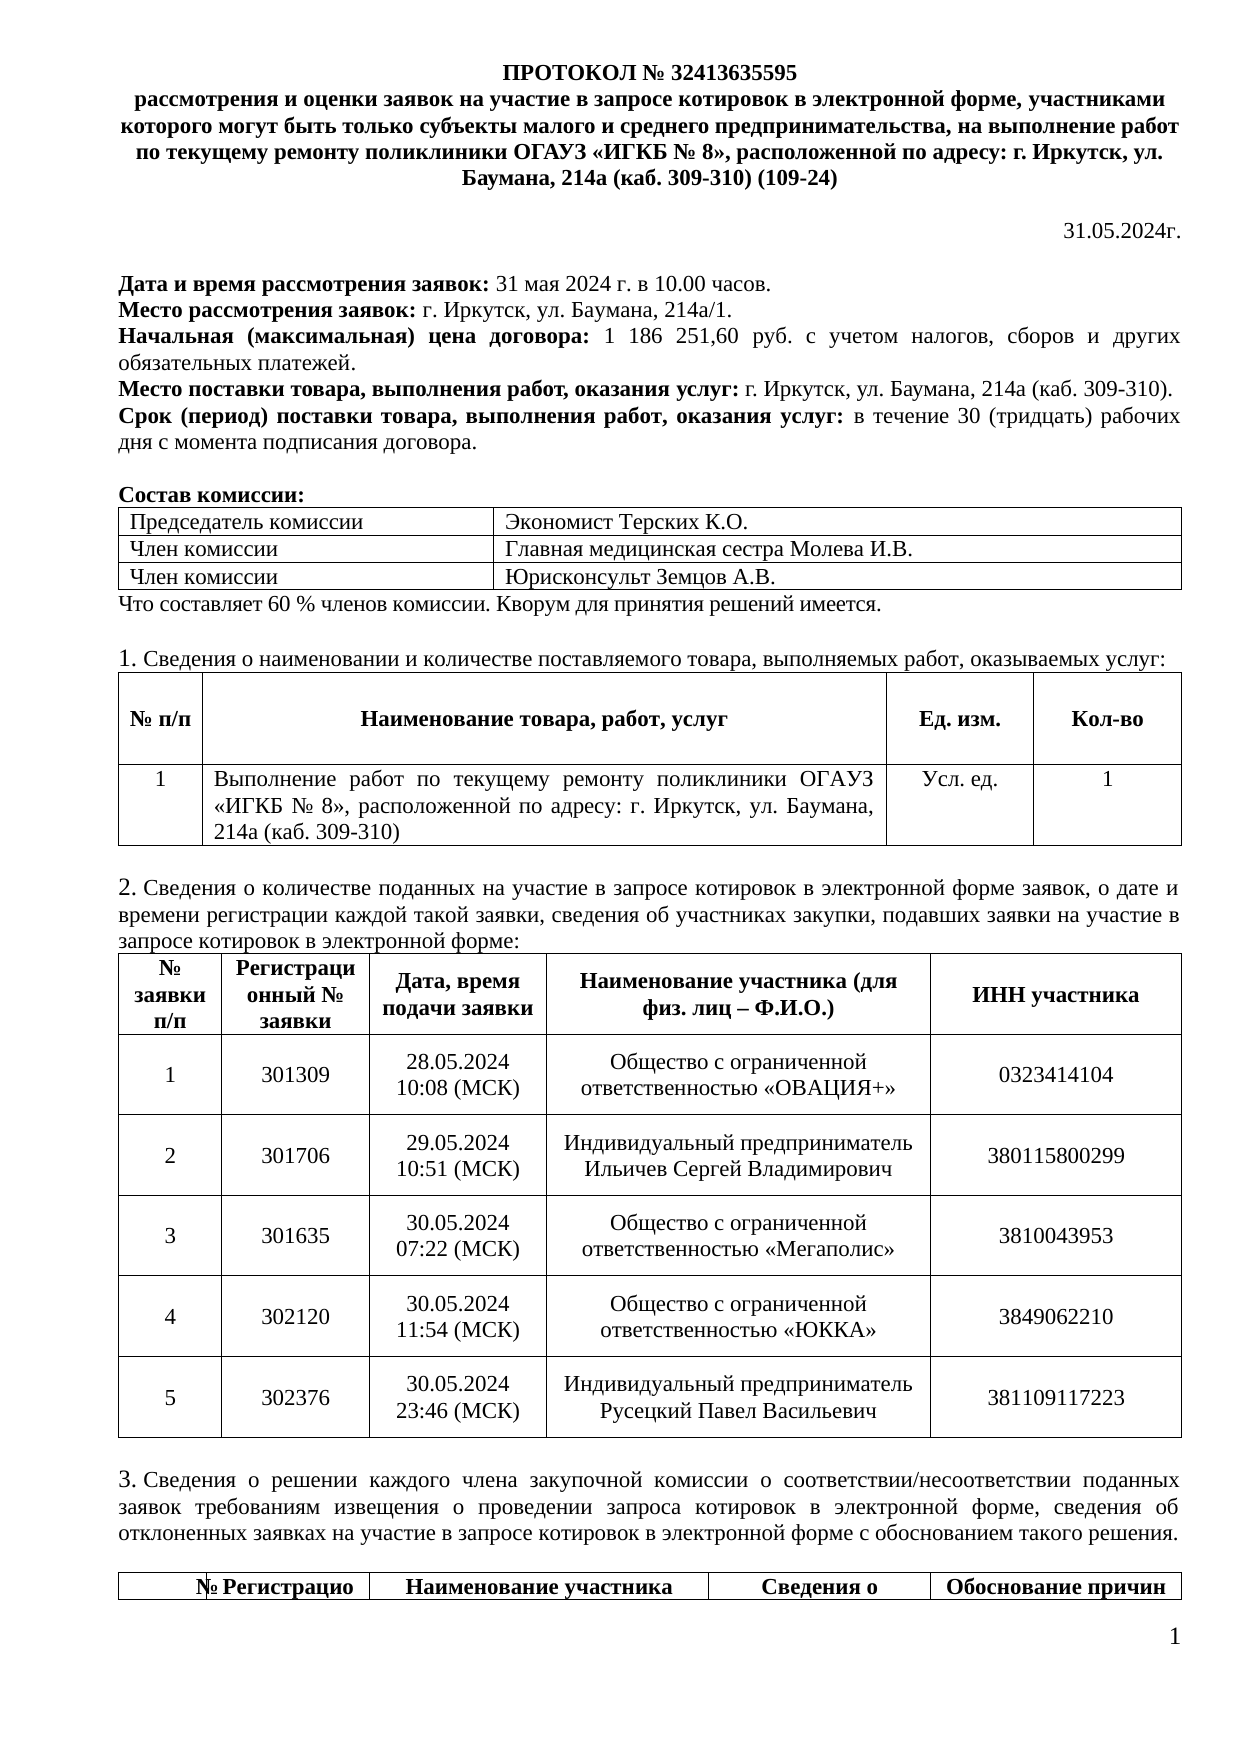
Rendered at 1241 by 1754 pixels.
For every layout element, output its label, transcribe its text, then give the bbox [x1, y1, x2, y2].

table_cell 3810043953 [931, 1196, 1181, 1275]
table_cell 302376 [222, 1357, 369, 1437]
table_cell Юрисконсульт Земцов А.В. [494, 563, 1181, 589]
table_cell Общество с ограниченной ответственностью «ОВАЦИЯ+» [547, 1035, 930, 1114]
table_cell Выполнение работ по текущему ремонту поликлиники ОГАУЗ «ИГКБ № 8», расположенной по адресу: г. Иркутск, ул. Баумана, 214а (каб. 309-310) [203, 765, 886, 844]
table_cell 30.05.2024 23:46 (МСК) [370, 1357, 546, 1437]
table_header № заявки п/п [119, 954, 221, 1033]
table_cell 0323414104 [931, 1035, 1181, 1114]
table_header Дата, время подачи заявки [370, 954, 546, 1033]
table_cell 30.05.2024 11:54 (МСК) [370, 1276, 546, 1356]
table_cell 28.05.2024 10:08 (МСК) [370, 1035, 546, 1114]
table_cell 30.05.2024 07:22 (МСК) [370, 1196, 546, 1275]
table_cell 5 [119, 1357, 221, 1437]
table_cell 1 [1034, 765, 1181, 844]
list Сведения о решении каждого члена закупочной комиссии о соответствии/несоответствии поданных заявок требованиям извещения о проведении запроса котировок в электронной форме, сведения об отклоненных заявках на участие в запросе котировок в электронной форме с обоснованием такого решения. [118, 1464, 1181, 1545]
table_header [931, 1573, 1181, 1599]
table_cell 381109117223 [931, 1357, 1181, 1437]
table_cell Общество с ограниченной ответственностью «Мегаполис» [547, 1196, 930, 1275]
table_cell 301309 [222, 1035, 369, 1114]
text Состав комиссии: [118, 481, 1181, 507]
table_cell Индивидуальный предприниматель Ильичев Сергей Владимирович [547, 1115, 930, 1195]
table_cell 3 [119, 1196, 221, 1275]
table_header Председатель комиссии [119, 508, 493, 534]
table_cell 1 [119, 1035, 221, 1114]
title 31.05.2024г. [118, 217, 1181, 243]
table_cell Член комиссии [119, 563, 493, 589]
text Дата и время рассмотрения заявок: 31 мая 2024 г. в 10.00 часов. [118, 270, 1181, 296]
table_cell Общество с ограниченной ответственностью «ЮККА» [547, 1276, 930, 1356]
text Место поставки товара, выполнения работ, оказания услуг: г. Иркутск, ул. Баумана, 214а (каб. 309-310). [118, 375, 1181, 402]
table_header № п/п [119, 673, 202, 764]
table_header Кол-во [1034, 673, 1181, 764]
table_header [207, 1573, 369, 1599]
table_header Наименование участника (для физ. лиц – Ф.И.О.) [547, 954, 930, 1033]
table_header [370, 1573, 708, 1599]
table_cell 3849062210 [931, 1276, 1181, 1356]
table_cell 302120 [222, 1276, 369, 1356]
table_header Экономист Терских К.О. [494, 508, 1181, 534]
list Сведения о наименовании и количестве поставляемого товара, выполняемых работ, оказываемых услуг: [118, 643, 1181, 672]
text Срок (период) поставки товара, выполнения работ, оказания услуг: в течение 30 (тридцать) рабочих дня с момента подписания договора. [118, 402, 1181, 454]
table_cell 1 [119, 765, 202, 844]
table_header Ед. изм. [887, 673, 1033, 764]
table_cell Член комиссии [119, 536, 493, 562]
table_cell Усл. ед. [887, 765, 1033, 844]
list Сведения о количестве поданных на участие в запросе котировок в электронной форме заявок, о дате и времени регистрации каждой такой заявки, сведения об участниках закупки, подавших заявки на участие в запросе котировок в электронной форме: [118, 872, 1181, 953]
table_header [709, 1573, 930, 1599]
table_header ИНН участника [931, 954, 1181, 1033]
table_cell Главная медицинская сестра Молева И.В. [494, 536, 1181, 562]
text рассмотрения и оценки заявок на участие в запросе котировок в электронной форме, участниками которого могут быть только субъекты малого и среднего предпринимательства, на выполнение работ по текущему ремонту поликлиники ОГАУЗ «ИГКБ № 8», расположенной по адресу: г. Иркутск, ул. Баумана, 214а (каб. 309-310) (109-24) [118, 85, 1181, 191]
table_cell 2 [119, 1115, 221, 1195]
title ПРОТОКОЛ № 32413635595 [118, 59, 1181, 85]
table_cell 301706 [222, 1115, 369, 1195]
table_cell 29.05.2024 10:51 (МСК) [370, 1115, 546, 1195]
table_cell 4 [119, 1276, 221, 1356]
table_header Наименование товара, работ, услуг [203, 673, 886, 764]
table_header №№ заявки п/п [119, 1573, 206, 1599]
text Начальная (максимальная) цена договора: 1 186 251,60 руб. с учетом налогов, сборов и других обязательных платежей. [118, 323, 1181, 375]
table_cell Индивидуальный предприниматель Русецкий Павел Васильевич [547, 1357, 930, 1437]
text Место рассмотрения заявок: г. Иркутск, ул. Баумана, 214а/1. [118, 296, 1181, 323]
table_cell 380115800299 [931, 1115, 1181, 1195]
table_header Регистрационный № заявки [222, 954, 369, 1033]
table_cell 301635 [222, 1196, 369, 1275]
text Что составляет 60 % членов комиссии. Кворум для принятия решений имеется. [118, 590, 1181, 617]
